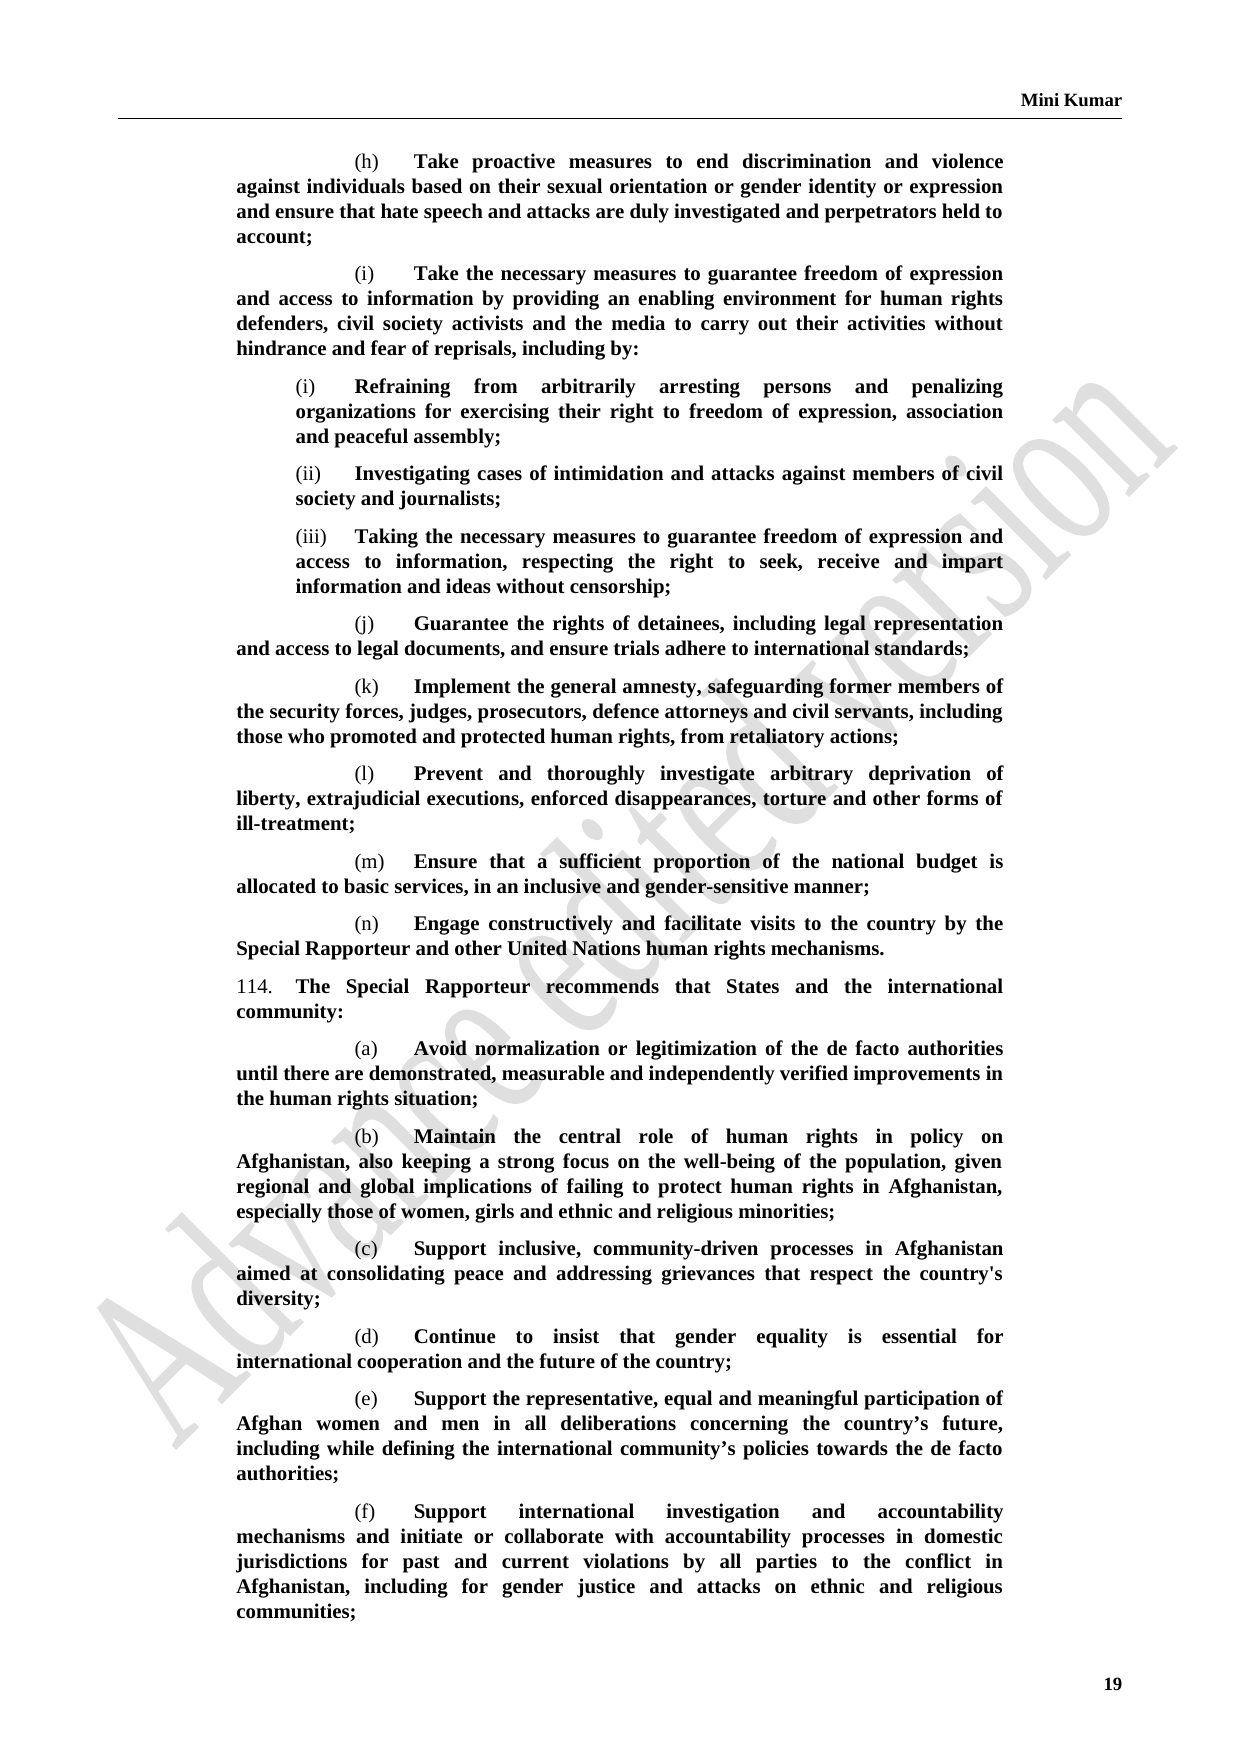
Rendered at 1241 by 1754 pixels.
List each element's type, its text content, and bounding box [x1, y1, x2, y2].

text (k) Implement the general amnesty, safeguarding former members of the security forces, judges, prosecutors, defence attorneys and civil servants, including those who promoted and protected human rights, from retaliatory actions; [236, 673, 1004, 748]
text (b) Maintain the central role of human rights in policy on Afghanistan, also keeping a strong focus on the well-being of the population, given regional and global implications of failing to protect human rights in Afghanistan, especially those of women, girls and ethnic and religious minorities; [236, 1123, 1004, 1223]
text (iii) Taking the necessary measures to guarantee freedom of expression and access to information, respecting the right to seek, receive and impart information and ideas without censorship; [295, 523, 1004, 598]
text (m) Ensure that a sufficient proportion of the national budget is allocated to basic services, in an inclusive and gender-sensitive manner; [236, 848, 1004, 898]
text (ii) Investigating cases of intimidation and attacks against members of civil society and journalists; [295, 460, 1004, 510]
text (j) Guarantee the rights of detainees, including legal representation and access to legal documents, and ensure trials adhere to international standards; [236, 610, 1004, 660]
text (n) Engage constructively and facilitate visits to the country by the Special Rapporteur and other United Nations human rights mechanisms. [236, 910, 1004, 960]
text (l) Prevent and thoroughly investigate arbitrary deprivation of liberty, extrajudicial executions, enforced disappearances, torture and other forms of ill-treatment; [236, 760, 1004, 835]
text (c) Support inclusive, community-driven processes in Afghanistan aimed at consolidating peace and addressing grievances that respect the country's diversity; [236, 1235, 1004, 1310]
text (i) Refraining from arbitrarily arresting persons and penalizing organizations for exercising their right to freedom of expression, association and peaceful assembly; [295, 373, 1004, 448]
text (h) Take proactive measures to end discrimination and violence against individuals based on their sexual orientation or gender identity or expression and ensure that hate speech and attacks are duly investigated and perpetrators held to account; [236, 148, 1004, 248]
text 114. The Special Rapporteur recommends that States and the international community: [236, 973, 1004, 1023]
text (a) Avoid normalization or legitimization of the de facto authorities until there are demonstrated, measurable and independently verified improvements in the human rights situation; [236, 1035, 1004, 1110]
text (i) Take the necessary measures to guarantee freedom of expression and access to information by providing an enabling environment for human rights defenders, civil society activists and the media to carry out their activities without hindrance and fear of reprisals, including by: [236, 260, 1004, 360]
text (d) Continue to insist that gender equality is essential for international cooperation and the future of the country; [236, 1323, 1004, 1373]
text (e) Support the representative, equal and meaningful participation of Afghan women and men in all deliberations concerning the country’s future, including while defining the international community’s policies towards the de facto authorities; [236, 1385, 1004, 1485]
text (f) Support international investigation and accountability mechanisms and initiate or collaborate with accountability processes in domestic jurisdictions for past and current violations by all parties to the conflict in Afghanistan, including for gender justice and attacks on ethnic and religious communities; [236, 1498, 1004, 1623]
